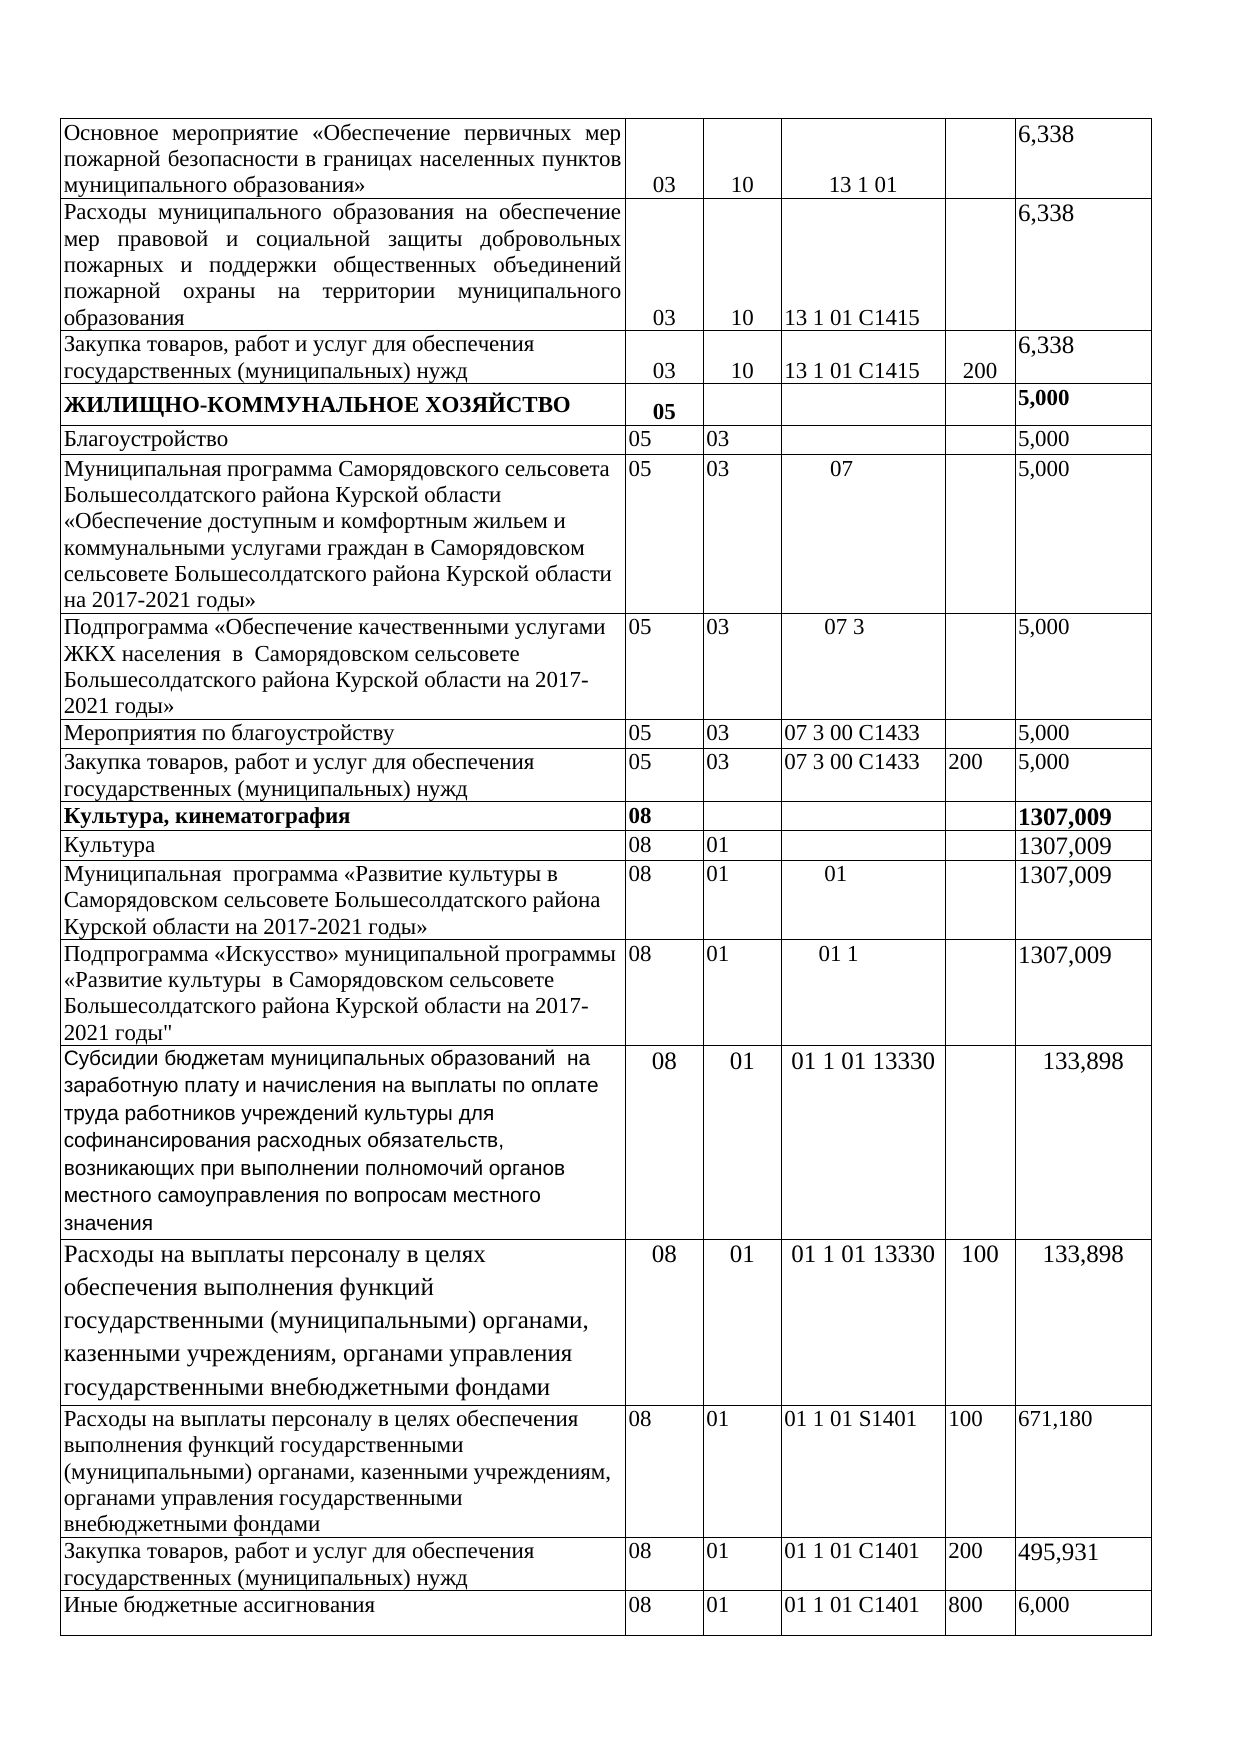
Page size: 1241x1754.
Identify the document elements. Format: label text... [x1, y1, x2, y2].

table_cell 10 [704, 199, 781, 330]
table_cell 01 1 01 С1401 [782, 1591, 945, 1635]
table_cell 01 [704, 1406, 781, 1537]
table_cell Закупка товаров, работ и услуг для обеспечения государственных (муниципальных) нужд [61, 331, 625, 383]
table_cell 5,000 [1016, 720, 1151, 748]
table_cell 01 1 01 S1401 [782, 1406, 945, 1537]
table_cell 6,338 [1016, 331, 1151, 383]
table_cell 03 [704, 426, 781, 454]
table_cell 05 [626, 426, 703, 454]
table_cell 01 1 01 13330 [782, 1240, 945, 1404]
table_cell 03 [626, 119, 703, 198]
table_cell Культура, кинематография [61, 802, 625, 830]
table_cell Мероприятия по благоустройству [61, 720, 625, 748]
table_cell Субсидии бюджетам муниципальных образований на заработную плату и начисления на выплаты по оплате труда работников учреждений культуры для софинансирования расходных обязательств, возникающих при выполнении полномочий органов местного самоуправления по вопросам местного значения [61, 1046, 625, 1239]
table_cell [946, 614, 1015, 719]
table_cell 08 [626, 1406, 703, 1537]
table_cell 200 [946, 331, 1015, 383]
table_cell [782, 426, 945, 454]
table_cell 10 [704, 119, 781, 198]
table_cell 03 [626, 199, 703, 330]
table_cell Закупка товаров, работ и услуг для обеспечения государственных (муниципальных) нужд [61, 1538, 625, 1590]
table_cell 07 3 00 С1433 [782, 749, 945, 801]
table_cell 01 [704, 1240, 781, 1404]
table_cell 10 [704, 331, 781, 383]
table_cell 01 [704, 940, 781, 1045]
table_cell 03 [704, 614, 781, 719]
table_cell Благоустройство [61, 426, 625, 454]
table_cell [946, 802, 1015, 830]
table_cell 03 [704, 749, 781, 801]
table_cell 08 [626, 802, 703, 830]
table_cell [946, 384, 1015, 425]
table_cell [946, 199, 1015, 330]
table_cell 08 [626, 1591, 703, 1635]
table_cell 100 [946, 1240, 1015, 1404]
table_cell 01 1 01 13330 [782, 1046, 945, 1239]
table_cell [704, 802, 781, 830]
table_cell Расходы на выплаты персоналу в целях обеспечения выполнения функций государственными (муниципальными) органами, казенными учреждениям, органами управления государственными внебюджетными фондами [61, 1406, 625, 1537]
table_cell 05 [626, 455, 703, 613]
table_cell 08 [626, 1240, 703, 1404]
table_cell 08 [626, 861, 703, 939]
table_cell ЖИЛИЩНО-КОММУНАЛЬНОЕ ХОЗЯЙСТВО [61, 384, 625, 425]
table_cell [946, 1046, 1015, 1239]
table_cell 01 [704, 1538, 781, 1590]
table_cell 200 [946, 749, 1015, 801]
table_cell 01 [704, 831, 781, 860]
table_cell 03 [704, 720, 781, 748]
table_cell 08 [626, 940, 703, 1045]
table_cell 6,000 [1016, 1591, 1151, 1635]
table_cell 13 1 01 С1415 [782, 331, 945, 383]
table_cell 01 [704, 1046, 781, 1239]
table_cell 5,000 [1016, 455, 1151, 613]
table_cell Расходы на выплаты персоналу в целях обеспечения выполнения функций государственными (муниципальными) органами, казенными учреждениям, органами управления государственными внебюджетными фондами [61, 1240, 625, 1404]
table_cell 01 [704, 1591, 781, 1635]
table_cell [946, 455, 1015, 613]
table_cell 07 [782, 455, 945, 613]
table_cell 01 1 [782, 940, 945, 1045]
table_cell 01 [704, 861, 781, 939]
table_cell Расходы муниципального образования на обеспечение мер правовой и социальной защиты добровольных пожарных и поддержки общественных объединений пожарной охраны на территории муниципального образования [61, 199, 625, 330]
table_cell 08 [626, 831, 703, 860]
table_cell 5,000 [1016, 384, 1151, 425]
table_cell [946, 119, 1015, 198]
table_cell 05 [626, 720, 703, 748]
table_cell 671,180 [1016, 1406, 1151, 1537]
table_cell [946, 831, 1015, 860]
table_cell 01 1 01 С1401 [782, 1538, 945, 1590]
table_cell Подпрограмма «Искусство» муниципальной программы «Развитие культуры в Саморядовском сельсовете Большесолдатского района Курской области на 2017-2021 годы" [61, 940, 625, 1045]
table_cell 100 [946, 1406, 1015, 1537]
table_cell 07 3 00 С1433 [782, 720, 945, 748]
table_cell Муниципальная программа Саморядовского сельсовета Большесолдатского района Курской области «Обеспечение доступным и комфортным жильем и коммунальными услугами граждан в Саморядовском сельсовете Большесолдатского района Курской области на 2017-2021 годы» [61, 455, 625, 613]
table_cell 5,000 [1016, 749, 1151, 801]
table_cell 03 [626, 331, 703, 383]
table_cell 200 [946, 1538, 1015, 1590]
table_cell [782, 384, 945, 425]
table_cell Муниципальная программа «Развитие культуры в Саморядовском сельсовете Большесолдатского района Курской области на 2017-2021 годы» [61, 861, 625, 939]
table_cell 03 [704, 455, 781, 613]
table_cell 13 1 01 [782, 119, 945, 198]
table_cell 800 [946, 1591, 1015, 1635]
table_cell 08 [626, 1538, 703, 1590]
table_cell 1307,009 [1016, 861, 1151, 939]
table_cell 1307,009 [1016, 831, 1151, 860]
table_cell 05 [626, 384, 703, 425]
table_cell Иные бюджетные ассигнования [61, 1591, 625, 1635]
table_cell 07 3 [782, 614, 945, 719]
table_cell 6,338 [1016, 199, 1151, 330]
table_cell 1307,009 [1016, 940, 1151, 1045]
table_cell 08 [626, 1046, 703, 1239]
table_cell 13 1 01 С1415 [782, 199, 945, 330]
table_cell 1307,009 [1016, 802, 1151, 830]
table_cell [946, 940, 1015, 1045]
table_cell 6,338 [1016, 119, 1151, 198]
table_cell [704, 384, 781, 425]
table_cell [946, 720, 1015, 748]
table_cell [946, 861, 1015, 939]
table_cell 133,898 [1016, 1046, 1151, 1239]
table_cell Культура [61, 831, 625, 860]
table_cell Закупка товаров, работ и услуг для обеспечения государственных (муниципальных) нужд [61, 749, 625, 801]
table_cell 05 [626, 749, 703, 801]
table_cell Основное мероприятие «Обеспечение первичных мер пожарной безопасности в границах населенных пунктов муниципального образования» [61, 119, 625, 198]
table_cell 133,898 [1016, 1240, 1151, 1404]
table_cell 5,000 [1016, 426, 1151, 454]
table_cell 01 [782, 861, 945, 939]
table_cell Подпрограмма «Обеспечение качественными услугами ЖКХ населения в Саморядовском сельсовете Большесолдатского района Курской области на 2017-2021 годы» [61, 614, 625, 719]
table_cell 5,000 [1016, 614, 1151, 719]
table_cell [782, 831, 945, 860]
table_cell 495,931 [1016, 1538, 1151, 1590]
table_cell [946, 426, 1015, 454]
table_cell 05 [626, 614, 703, 719]
table_cell [782, 802, 945, 830]
